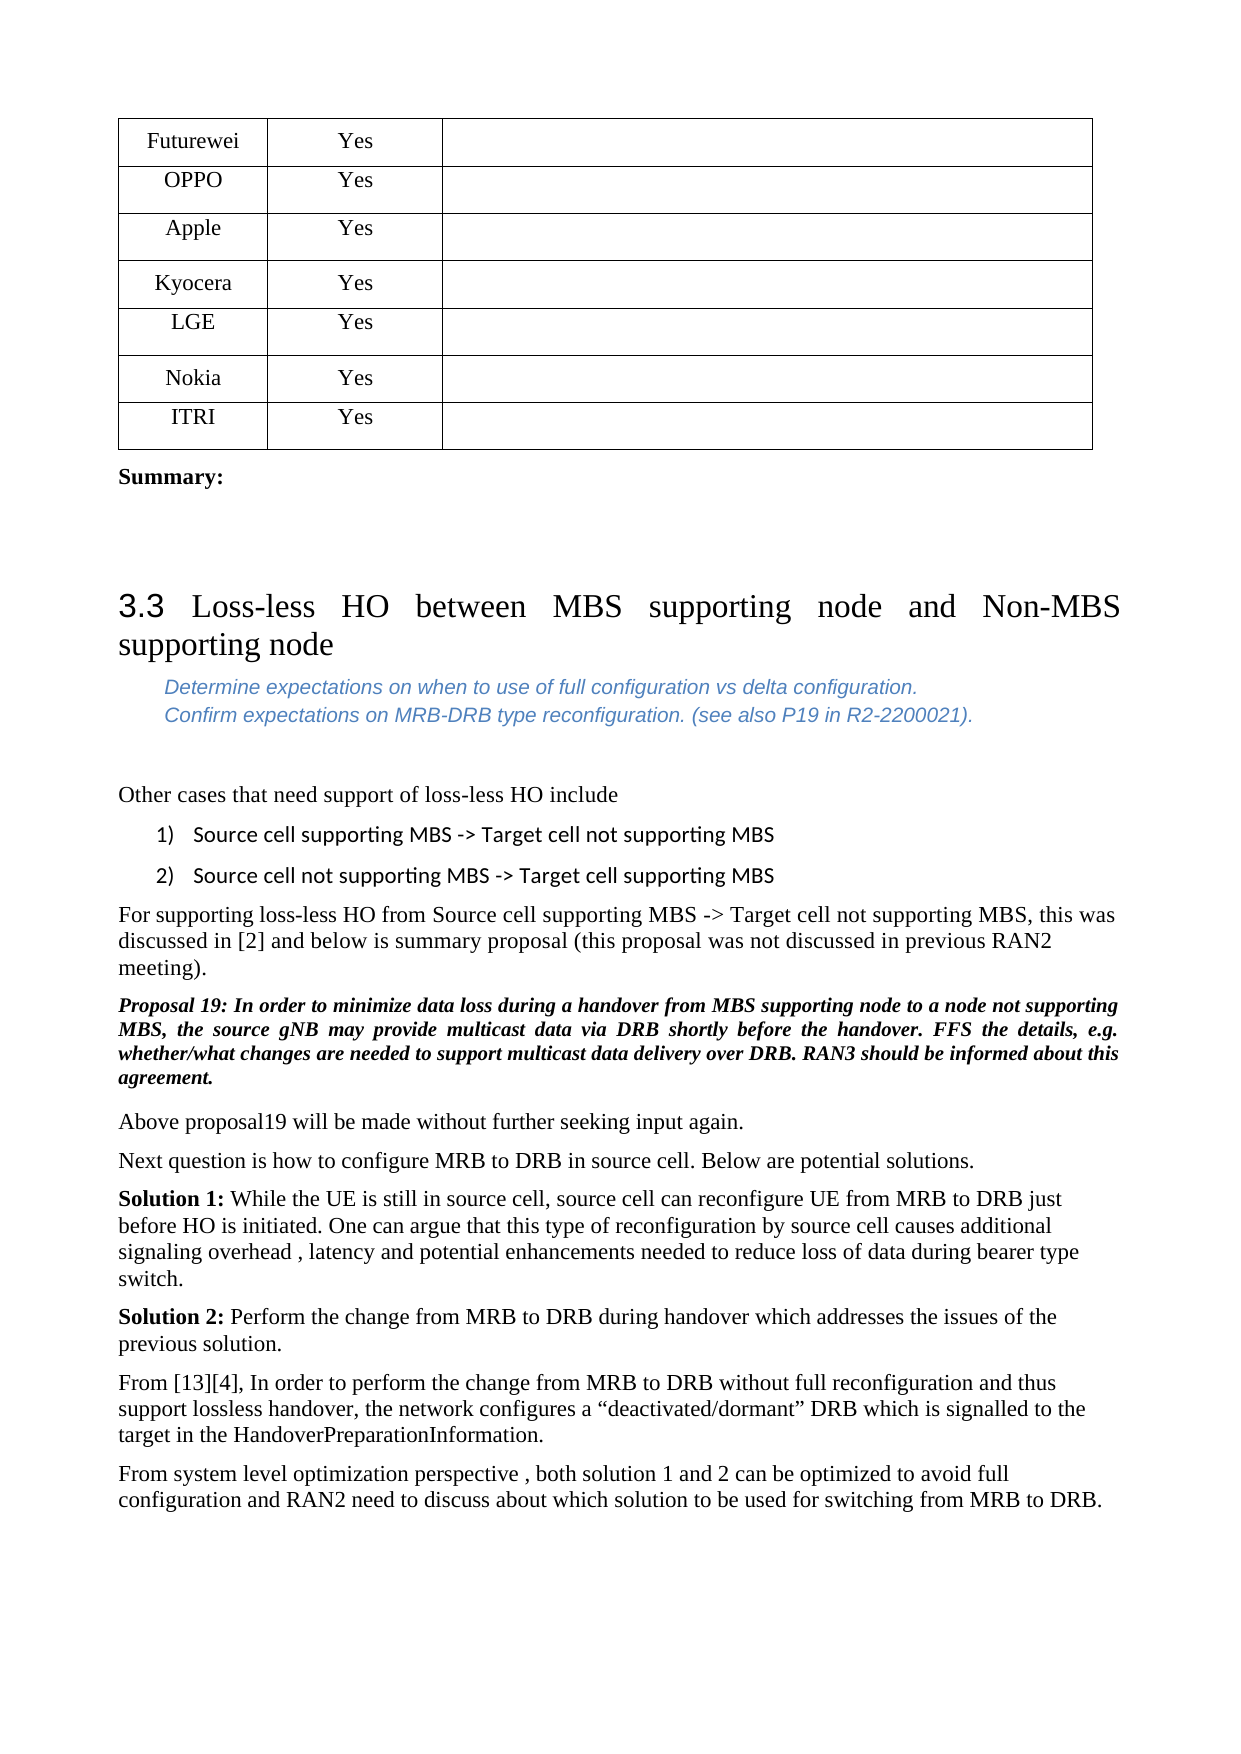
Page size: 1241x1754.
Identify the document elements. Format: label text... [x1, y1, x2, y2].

table_cell Yes [268, 356, 442, 402]
table_cell Yes [268, 119, 442, 166]
text Solution 2: Perform the change from MRB to DRB during handover which addresses the issues of the previous solution. [118, 1303, 1122, 1356]
list Source cell not supporting MBS -> Target cell supporting MBS [156, 861, 1122, 889]
table_cell ITRI [119, 403, 267, 449]
text Confirm expectations on MRB-DRB type reconfiguration. (see also P19 in R2-2200021). [118, 702, 1122, 726]
table_cell [443, 119, 1092, 166]
text Summary: [118, 463, 1122, 489]
list Source cell supporting MBS -> Target cell not supporting MBS [156, 820, 1122, 848]
table_cell [443, 214, 1092, 260]
table_cell LGE [119, 309, 267, 355]
text Solution 1: While the UE is still in source cell, source cell can reconfigure UE from MRB to DRB just before HO is initiated. One can argue that this type of reconfiguration by source cell causes additional signaling overhead , latency and potential enhancements needed to reduce loss of data during bearer type switch. [118, 1186, 1122, 1291]
table_cell [443, 261, 1092, 307]
text Next question is how to configure MRB to DRB in source cell. Below are potential solutions. [118, 1147, 1122, 1173]
table_cell [443, 309, 1092, 355]
text Determine expectations on when to use of full configuration vs delta configuration. [118, 675, 1122, 699]
table_cell Nokia [119, 356, 267, 402]
table_cell OPPO [119, 167, 267, 213]
text Other cases that need support of loss-less HO include [118, 781, 1122, 808]
table_cell Yes [268, 214, 442, 260]
table_cell [443, 167, 1092, 213]
text For supporting loss-less HO from Source cell supporting MBS -> Target cell not supporting MBS, this was discussed in [2] and below is summary proposal (this proposal was not discussed in previous RAN2 meeting). [118, 901, 1122, 980]
table_cell Yes [268, 403, 442, 449]
table_cell Yes [268, 261, 442, 307]
table_cell Futurewei [119, 119, 267, 166]
text Above proposal19 will be made without further seeking input again. [118, 1108, 1122, 1134]
table_cell Yes [268, 167, 442, 213]
table_cell Kyocera [119, 261, 267, 307]
subtitle 3.3 Loss-less HO between MBS supporting node and Non-MBS supporting node [118, 586, 1122, 662]
table_cell Yes [268, 309, 442, 355]
text From [13][4], In order to perform the change from MRB to DRB without full reconfiguration and thus support lossless handover, the network configures a “deactivated/dormant” DRB which is signalled to the target in the HandoverPreparationInformation. [118, 1369, 1122, 1448]
text Proposal 19: In order to minimize data loss during a handover from MBS supporting node to a node not supporting MBS, the source gNB may provide multicast data via DRB shortly before the handover. FFS the details, e.g. whether/what changes are needed to support multicast data delivery over DRB. RAN3 should be informed about this agreement. [118, 993, 1122, 1089]
table_cell [443, 403, 1092, 449]
table_cell [443, 356, 1092, 402]
table_cell Apple [119, 214, 267, 260]
text From system level optimization perspective , both solution 1 and 2 can be optimized to avoid full configuration and RAN2 need to discuss about which solution to be used for switching from MRB to DRB. [118, 1460, 1122, 1513]
